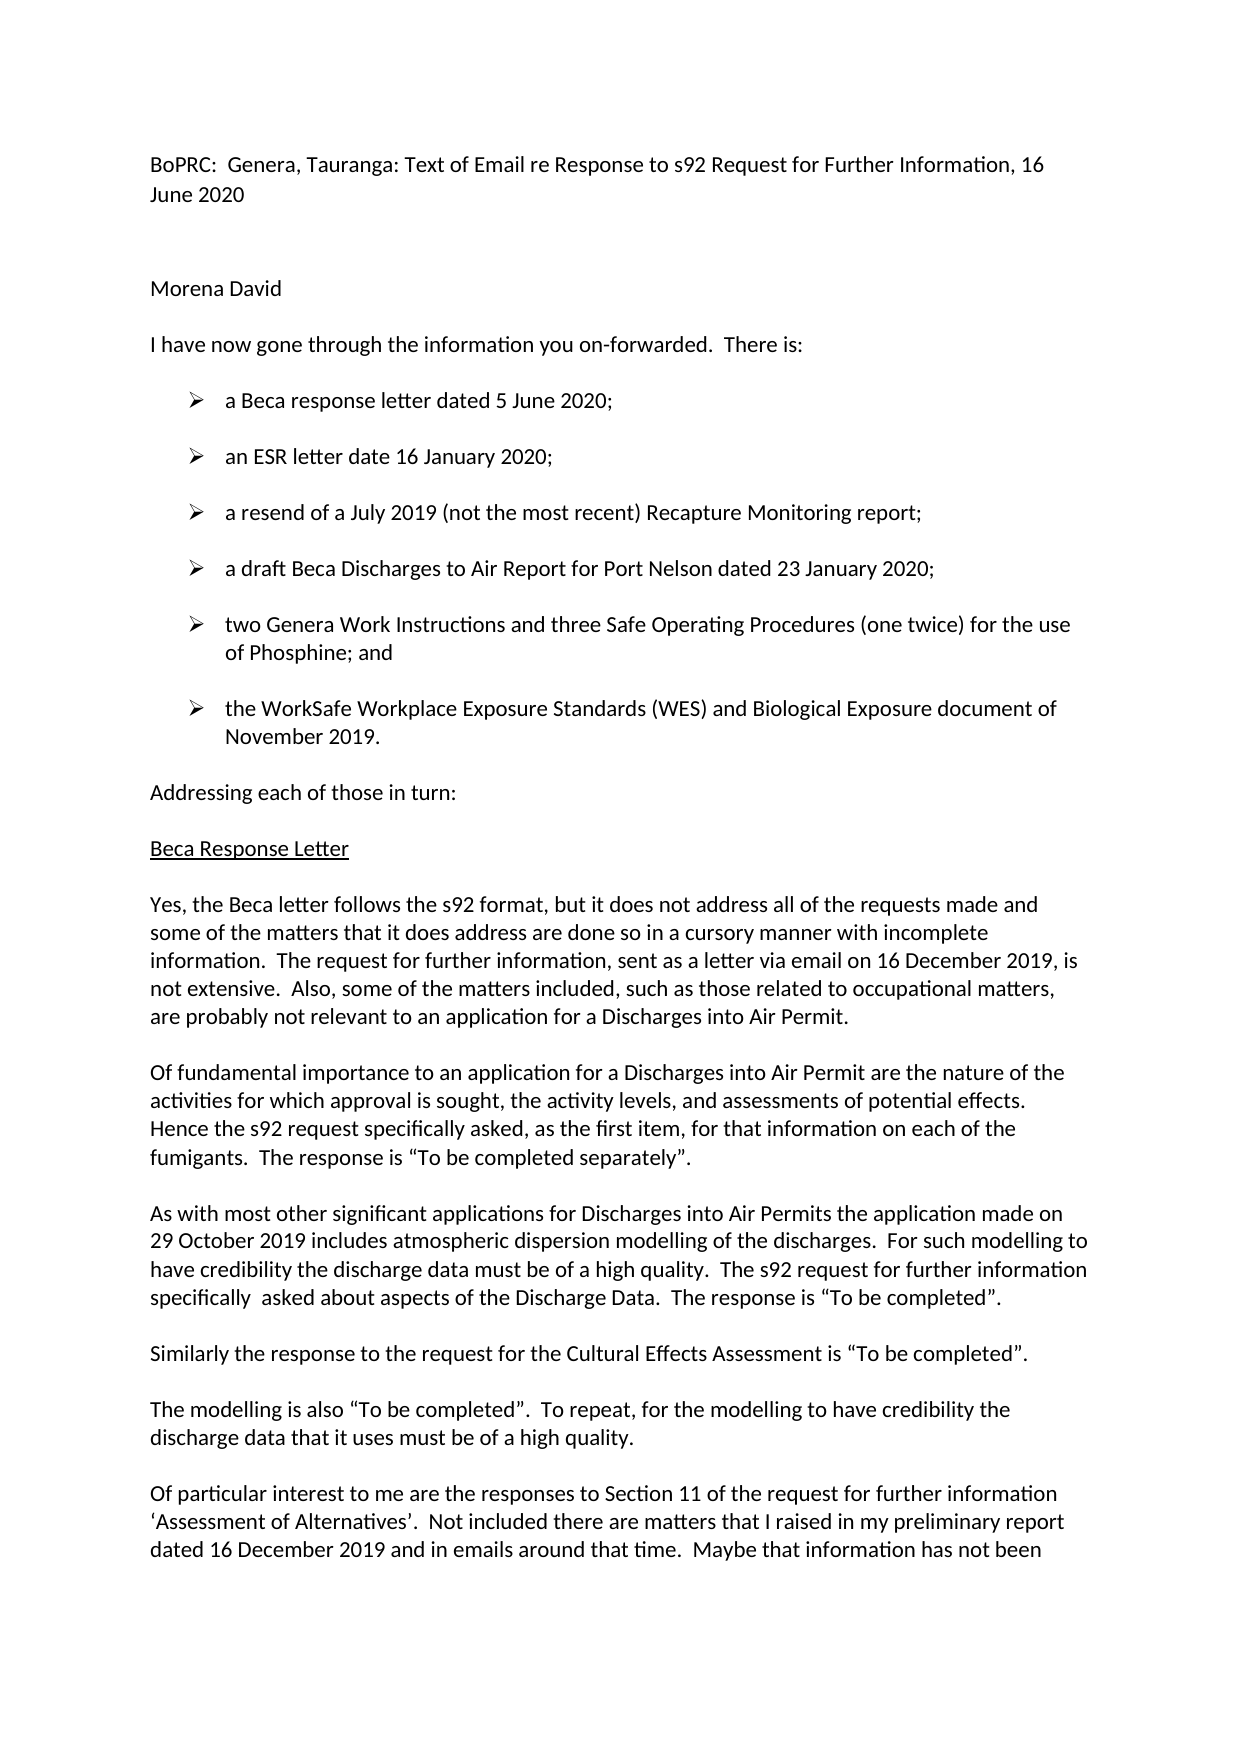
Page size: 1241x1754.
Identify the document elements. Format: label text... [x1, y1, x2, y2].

text As with most other significant applications for Discharges into Air Permits the application made on 29 October 2019 includes atmospheric dispersion modelling of the discharges. For such modelling to have credibility the discharge data must be of a high quality. The s92 request for further information specifically asked about aspects of the Discharge Data. The response is “To be completed”. [150, 1199, 1090, 1311]
list two Genera Work Instructions and three Safe Operating Procedures (one twice) for the use of Phosphine; and [187, 610, 1090, 666]
text Addressing each of those in turn: [150, 778, 1090, 806]
text Beca Response Letter [150, 834, 1090, 862]
list the WorkSafe Workplace Exposure Standards (WES) and Biological Exposure document of November 2019. [187, 694, 1090, 750]
list a draft Beca Discharges to Air Report for Port Nelson dated 23 January 2020; [187, 554, 1090, 582]
text BoPRC: Genera, Tauranga: Text of Email re Response to s92 Request for Further Information, 16 June 2020 [150, 150, 1090, 208]
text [150, 1479, 1090, 1563]
list an ESR letter date 16 January 2020; [187, 442, 1090, 470]
text Yes, the Beca letter follows the s92 format, but it does not address all of the requests made and some of the matters that it does address are done so in a cursory manner with incomplete information. The request for further information, sent as a letter via email on 16 December 2019, is not extensive. Also, some of the matters included, such as those related to occupational matters, are probably not relevant to an application for a Discharges into Air Permit. [150, 890, 1090, 1031]
text Of fundamental importance to an application for a Discharges into Air Permit are the nature of the activities for which approval is sought, the activity levels, and assessments of potential effects. Hence the s92 request specifically asked, as the first item, for that information on each of the fumigants. The response is “To be completed separately”. [150, 1058, 1090, 1171]
list a resend of a July 2019 (not the most recent) Recapture Monitoring report; [187, 498, 1090, 526]
text I have now gone through the information you on-forwarded. There is: [150, 330, 1090, 358]
text Morena David [150, 274, 1090, 302]
text Similarly the response to the request for the Cultural Effects Assessment is “To be completed”. [150, 1339, 1090, 1367]
text The modelling is also “To be completed”. To repeat, for the modelling to have credibility the discharge data that it uses must be of a high quality. [150, 1395, 1090, 1451]
list a Beca response letter dated 5 June 2020; [187, 386, 1090, 414]
